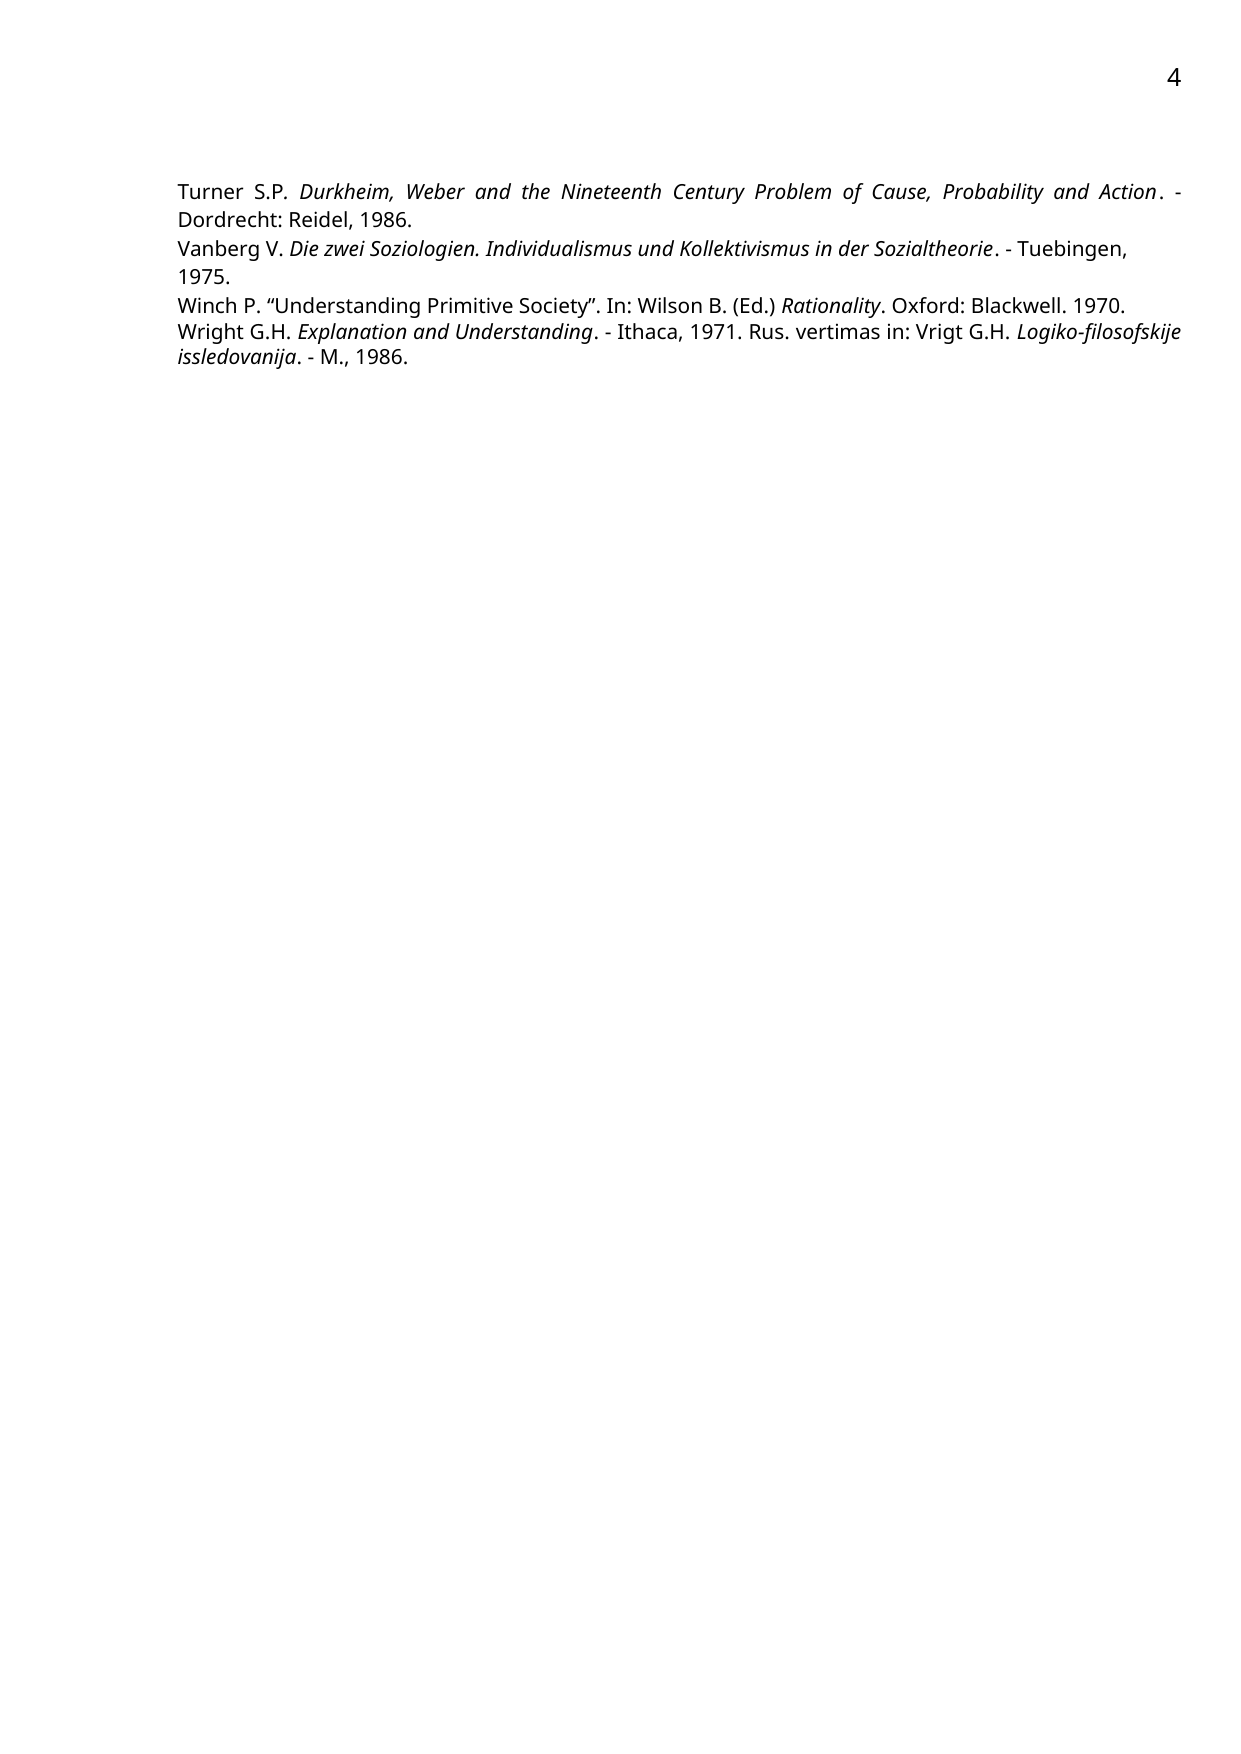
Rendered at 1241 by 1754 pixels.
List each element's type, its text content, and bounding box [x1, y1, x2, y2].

text Winch P. “Understanding Primitive Society”. In: Wilson B. (Ed.) Rationality. Oxford: Blackwell. 1970. [177, 291, 1181, 319]
text Wright G.H. Explanation and Understanding. - Ithaca, 1971. Rus. vertimas in: Vrigt G.H. Logiko-filosofskije issledovanija. - M., 1986. [177, 319, 1181, 369]
text Vanberg V. Die zwei Soziologien. Individualismus und Kollektivismus in der Sozialtheorie. - Tuebingen, 1975. [177, 234, 1181, 291]
text Turner S.P. Durkheim, Weber and the Nineteenth Century Problem of Cause, Probability and Action. - Dordrecht: Reidel, 1986. [177, 177, 1181, 234]
